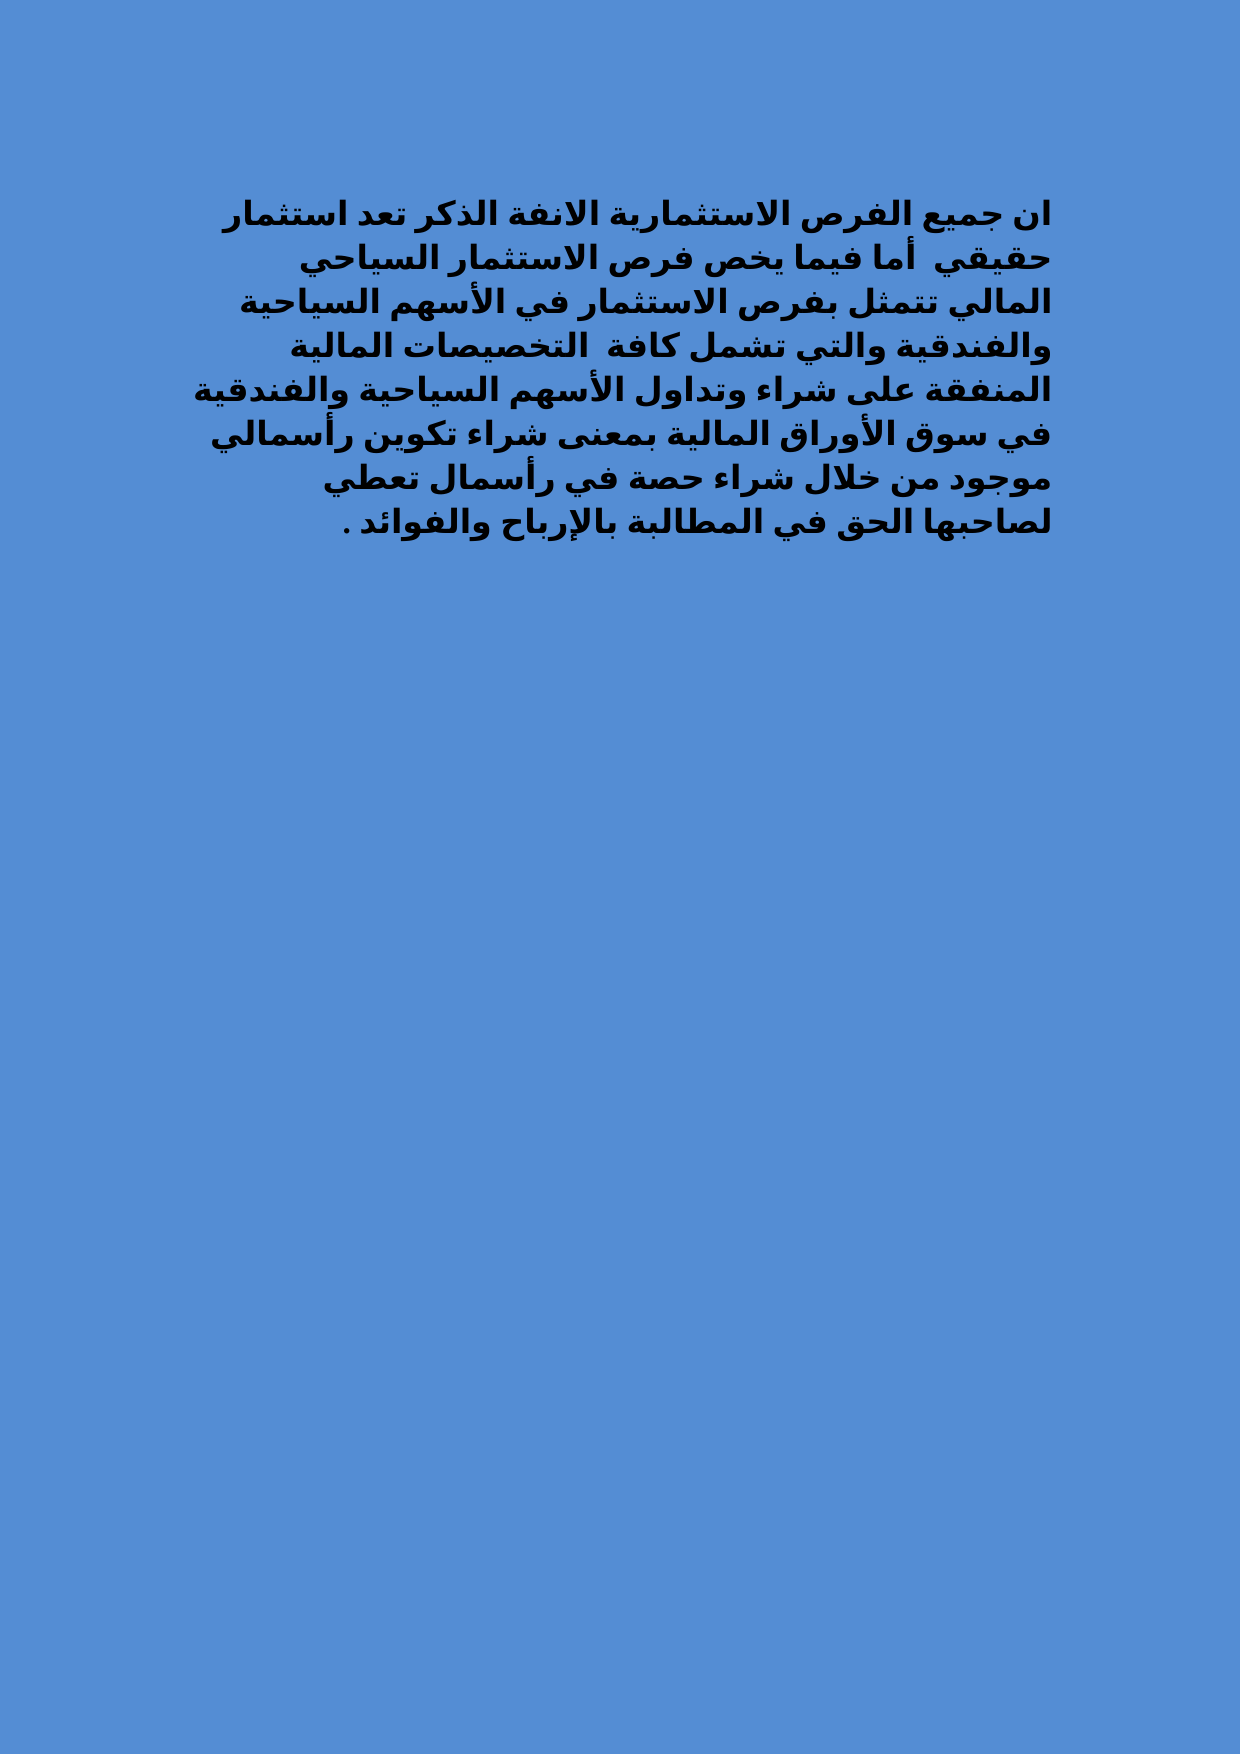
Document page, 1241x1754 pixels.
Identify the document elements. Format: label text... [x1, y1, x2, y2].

text ان جميع الفرص الاستثمارية الانفة الذكر تعد استثمار حقيقي أما فيما يخص فرص الاستثمار السياحي المالي تتمثل بفرص الاستثمار في الأسهم السياحية والفندقية والتي تشمل كافة التخصيصات المالية المنفقة على شراء وتداول الأسهم السياحية والفندقية في سوق الأوراق المالية بمعنى شراء تكوين رأسمالي موجود من خلال شراء حصة في رأسمال تعطي لصاحبها الحق في المطالبة بالإرباح والفوائد . [187, 194, 1053, 541]
